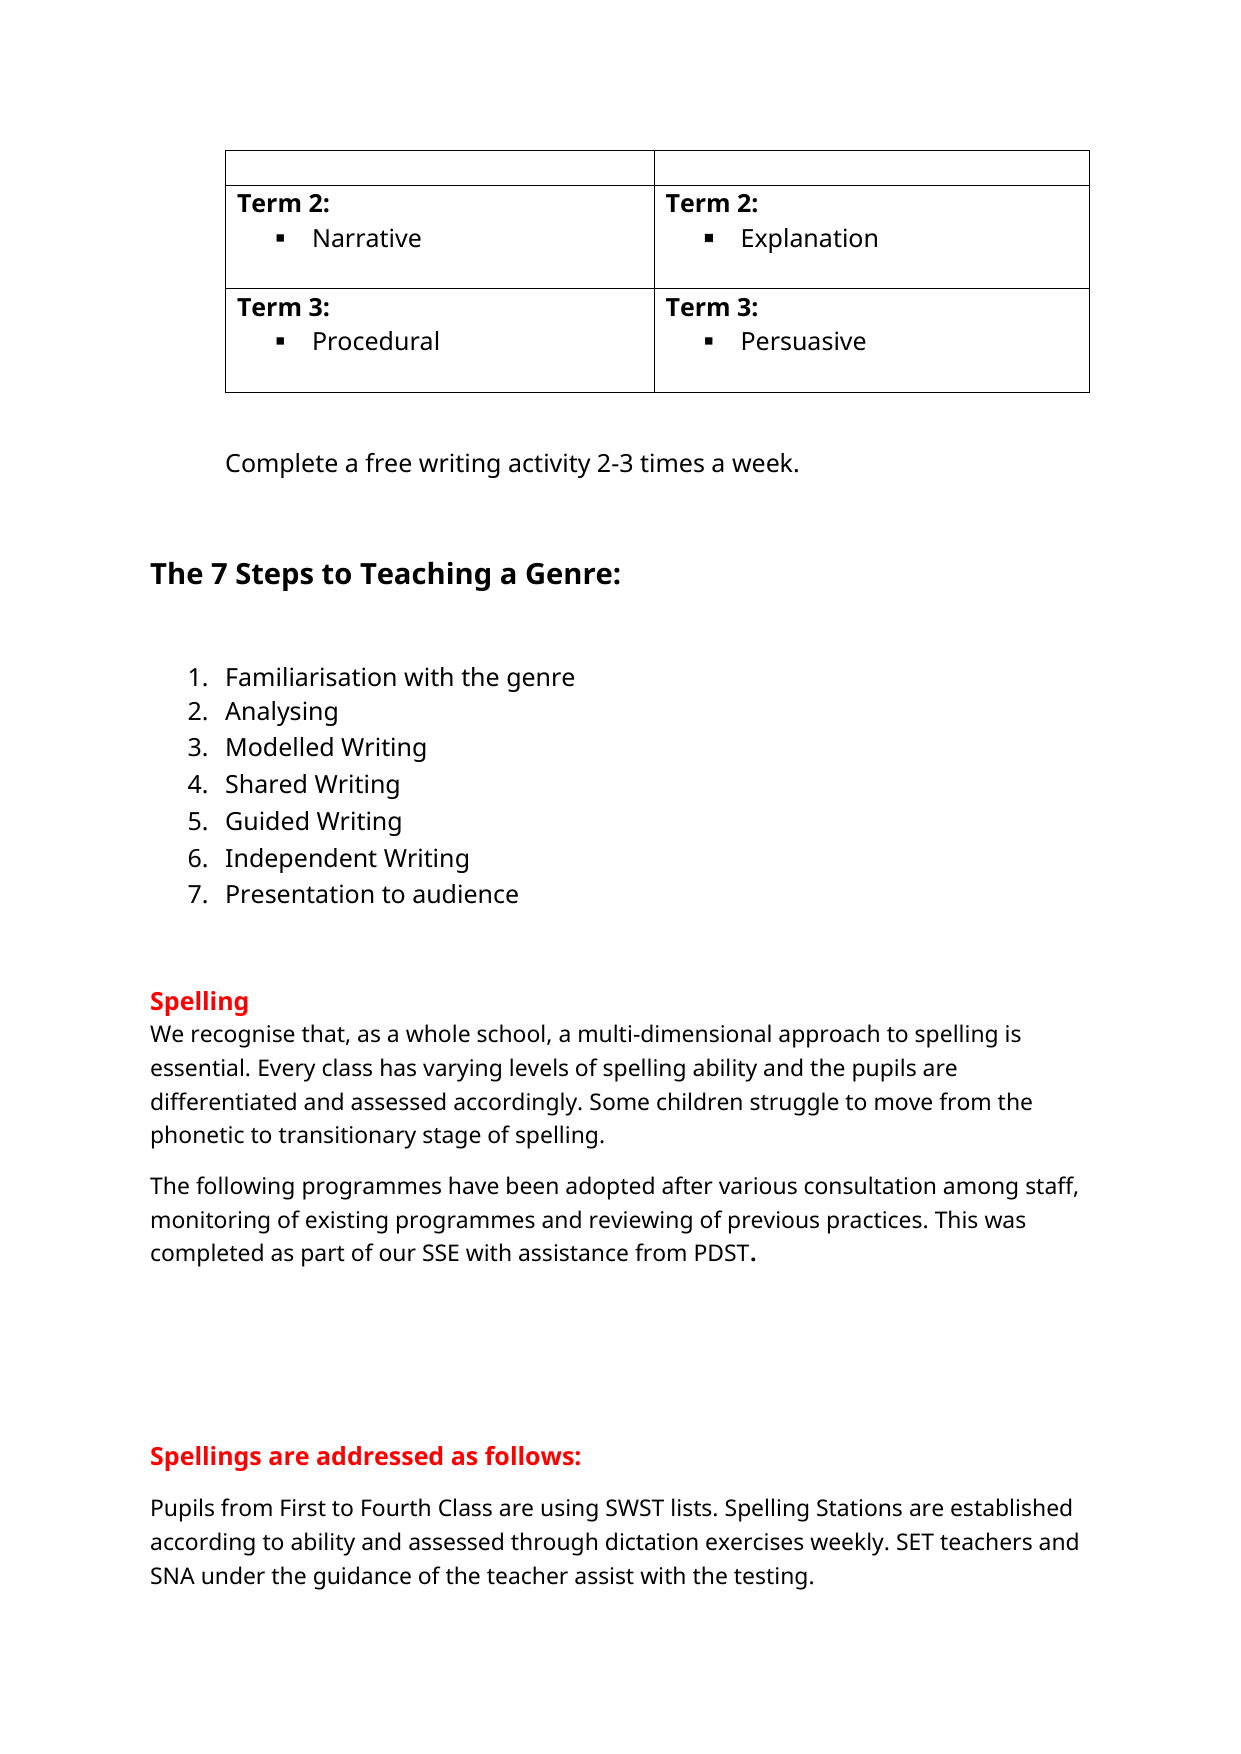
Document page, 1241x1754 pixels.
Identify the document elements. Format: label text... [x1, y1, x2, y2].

text Pupils from First to Fourth Class are using SWST lists. Spelling Stations are established according to ability and assessed through dictation exercises weekly. SET teachers and SNA under the guidance of the teacher assist with the testing. [150, 1492, 1090, 1591]
table_cell Term 2: Narrative [226, 186, 654, 288]
text Complete a free writing activity 2-3 times a week. [225, 446, 1090, 480]
text We recognise that, as a whole school, a multi-dimensional approach to spelling is essential. Every class has varying levels of spelling ability and the pupils are differentiated and assessed accordingly. Some children struggle to move from the phonetic to transitionary stage of spelling. [150, 1018, 1090, 1151]
list Shared Writing [187, 767, 1090, 801]
text The 7 Steps to Teaching a Genre: [150, 553, 1090, 593]
list Presentation to audience [187, 877, 1090, 911]
text The following programmes have been adopted after various consultation among staff, monitoring of existing programmes and reviewing of previous practices. This was completed as part of our SSE with assistance from PDST. [150, 1170, 1090, 1268]
table_cell Term 2: Explanation [655, 186, 1089, 288]
text Spelling [150, 984, 1090, 1018]
list Guided Writing [187, 804, 1090, 838]
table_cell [226, 151, 654, 185]
list Modelled Writing [187, 730, 1090, 764]
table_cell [655, 151, 1089, 185]
text Spellings are addressed as follows: [150, 1439, 1090, 1473]
list Familiarisation with the genre [187, 659, 1090, 693]
table_cell Term 3: Procedural [226, 289, 654, 392]
table_cell Term 3: Persuasive [655, 289, 1089, 392]
list Independent Writing [187, 840, 1090, 874]
list Analysing [187, 693, 1090, 727]
